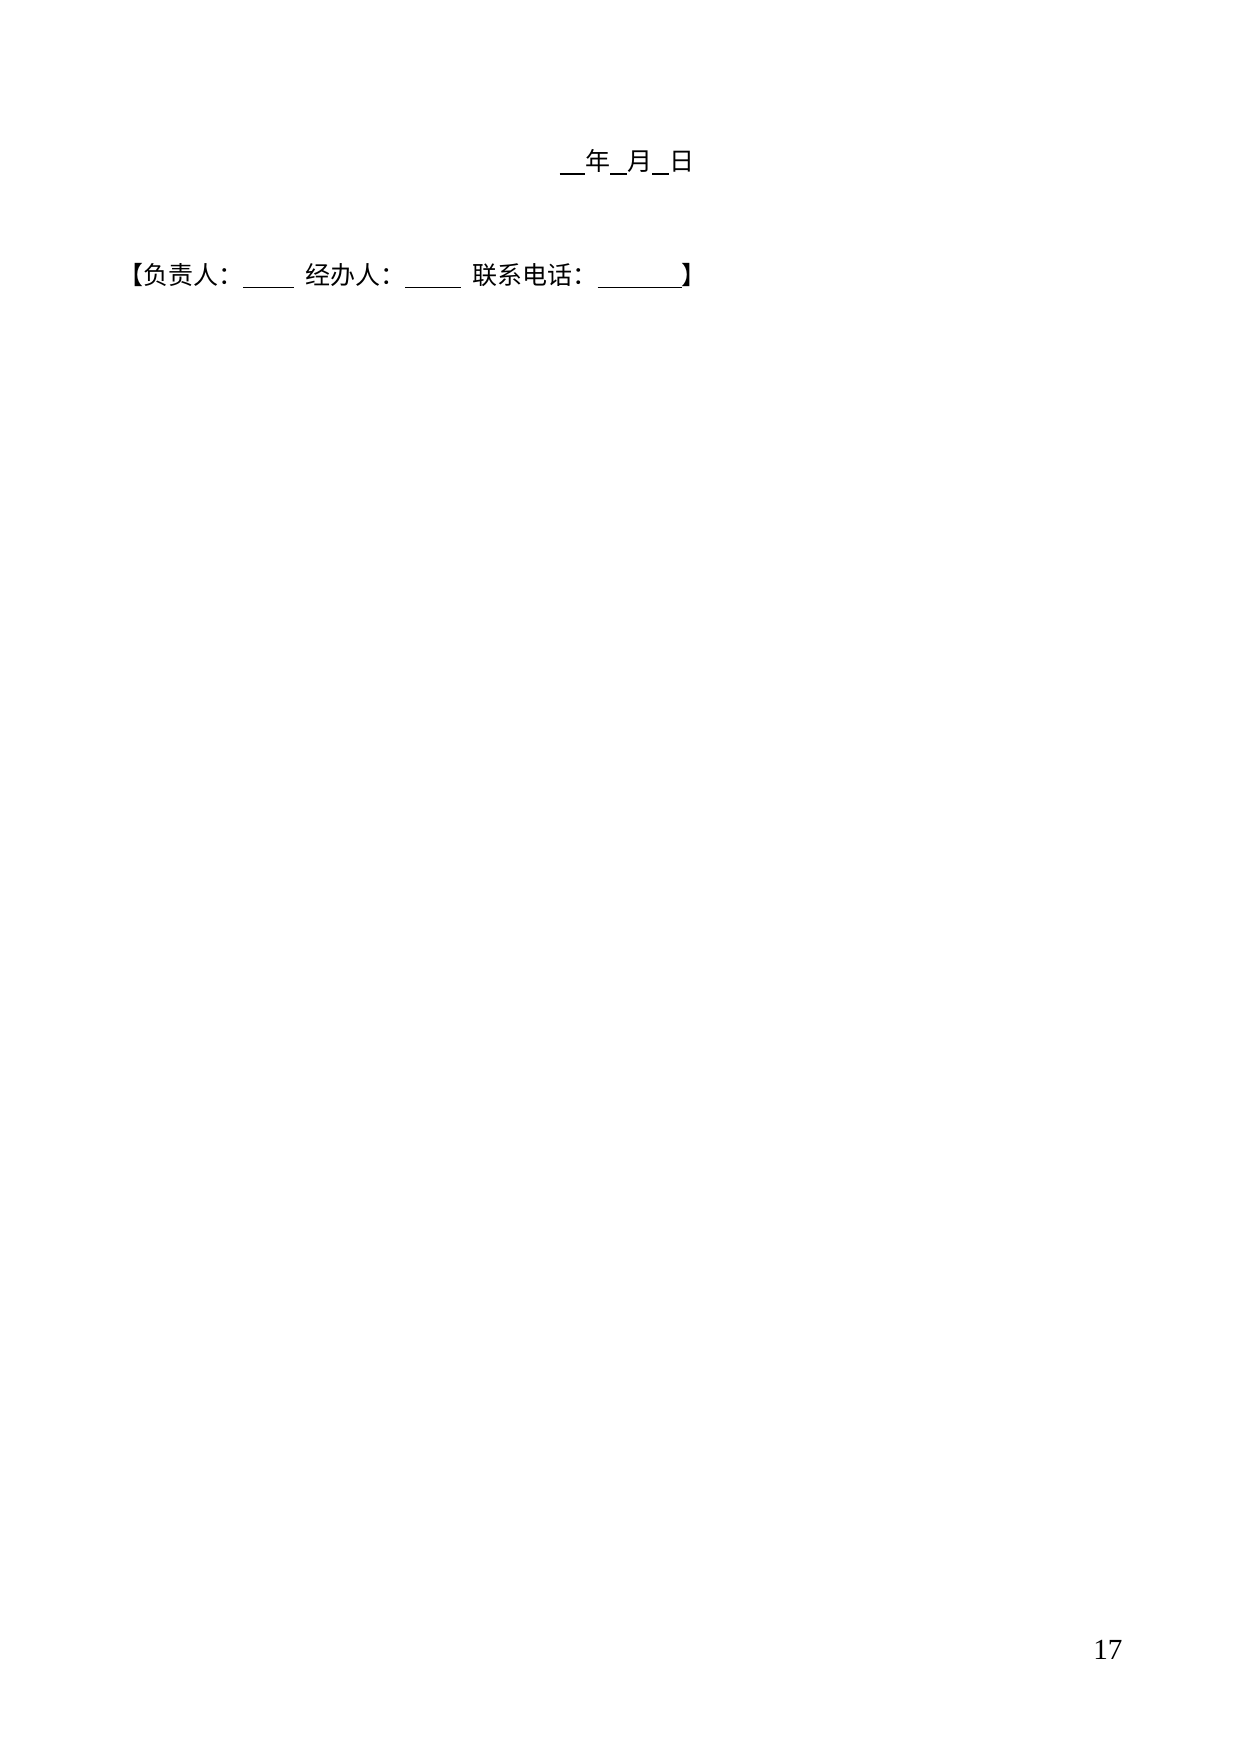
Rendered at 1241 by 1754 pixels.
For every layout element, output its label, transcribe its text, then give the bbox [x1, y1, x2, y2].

text 【负责人： 经办人： 联系电话： 】 [118, 241, 1122, 306]
text 年 月 日 [118, 127, 1122, 192]
